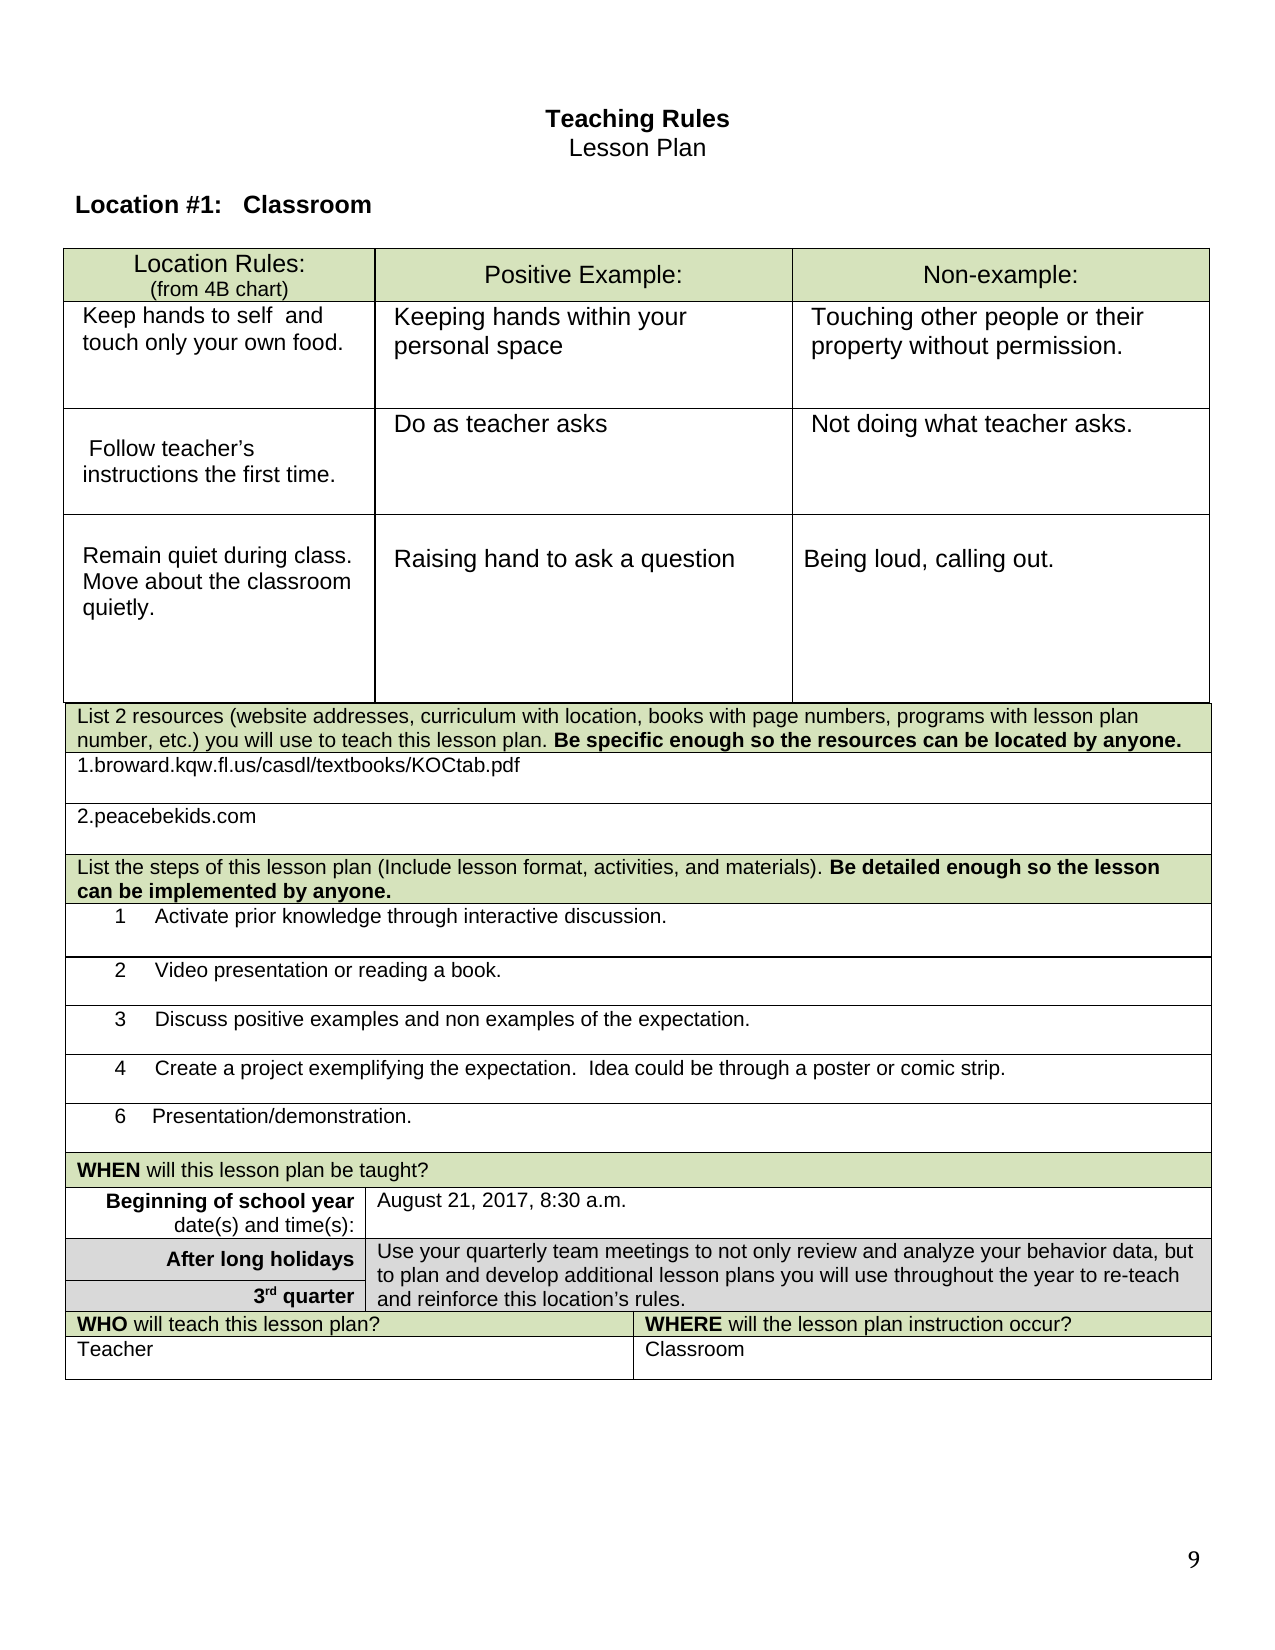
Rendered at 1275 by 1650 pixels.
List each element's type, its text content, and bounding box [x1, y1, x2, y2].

table_cell 2 Video presentation or reading a book. [66, 958, 1211, 1005]
table_cell WHERE will the lesson plan instruction occur? [634, 1312, 1211, 1336]
table_cell Touching other people or their property without permission. [793, 302, 1209, 408]
table_cell Keeping hands within your personal space [376, 302, 792, 408]
table_cell Presentation/demonstration. [66, 1104, 1211, 1152]
table_cell August 21, 2017, 8:30 a.m. [366, 1188, 1211, 1238]
table_cell Classroom [634, 1337, 1211, 1379]
table_cell Being loud, calling out. [793, 515, 1209, 702]
table_cell Do as teacher asks [376, 409, 792, 514]
table_cell Use your quarterly team meetings to not only review and analyze your behavior data, but to plan and develop additional lesson plans you will use throughout the year to re-teach and reinforce this location’s rules. [366, 1239, 1211, 1311]
table_cell 3 Discuss positive examples and non examples of the expectation. [66, 1006, 1211, 1054]
table_cell Teacher [66, 1337, 633, 1379]
table_cell 1 Activate prior knowledge through interactive discussion. [66, 904, 1211, 956]
table_cell List the steps of this lesson plan (Include lesson format, activities, and materials). Be detailed enough so the lesson can be implemented by anyone. [66, 855, 1211, 903]
table_cell Follow teacher’s instructions the first time. [64, 409, 374, 514]
table_cell 2.peacebekids.com [66, 804, 1211, 854]
table_cell 1.broward.kqw.fl.us/casdl/textbooks/KOCtab.pdf [66, 753, 1211, 803]
table_cell Beginning of school year date(s) and time(s): [66, 1188, 365, 1238]
table_cell Raising hand to ask a question [376, 515, 792, 702]
table_header Positive Example: [376, 249, 792, 301]
table_cell 4 Create a project exemplifying the expectation. Idea could be through a poster or comic strip. [66, 1055, 1211, 1103]
table_cell WHO will teach this lesson plan? [66, 1312, 633, 1336]
table_header Location Rules: (from 4B chart) [64, 249, 374, 301]
table_cell Keep hands to self and touch only your own food. [64, 302, 374, 408]
text Teaching Rules [75, 104, 1200, 132]
text Lesson Plan [75, 132, 1200, 161]
text Location #1: Classroom [75, 190, 1200, 219]
table_cell WHEN will this lesson plan be taught? [66, 1153, 1211, 1187]
table_cell Remain quiet during class. Move about the classroom quietly. [64, 515, 374, 702]
table_cell After long holidays [66, 1239, 365, 1280]
table_header Non-example: [793, 249, 1209, 301]
table_header List 2 resources (website addresses, curriculum with location, books with page numbers, programs with lesson plan number, etc.) you will use to teach this lesson plan. Be specific enough so the resources can be located by anyone. [66, 704, 1211, 752]
table_cell Not doing what teacher asks. [793, 409, 1209, 514]
table_cell 3rd quarter [66, 1281, 365, 1311]
